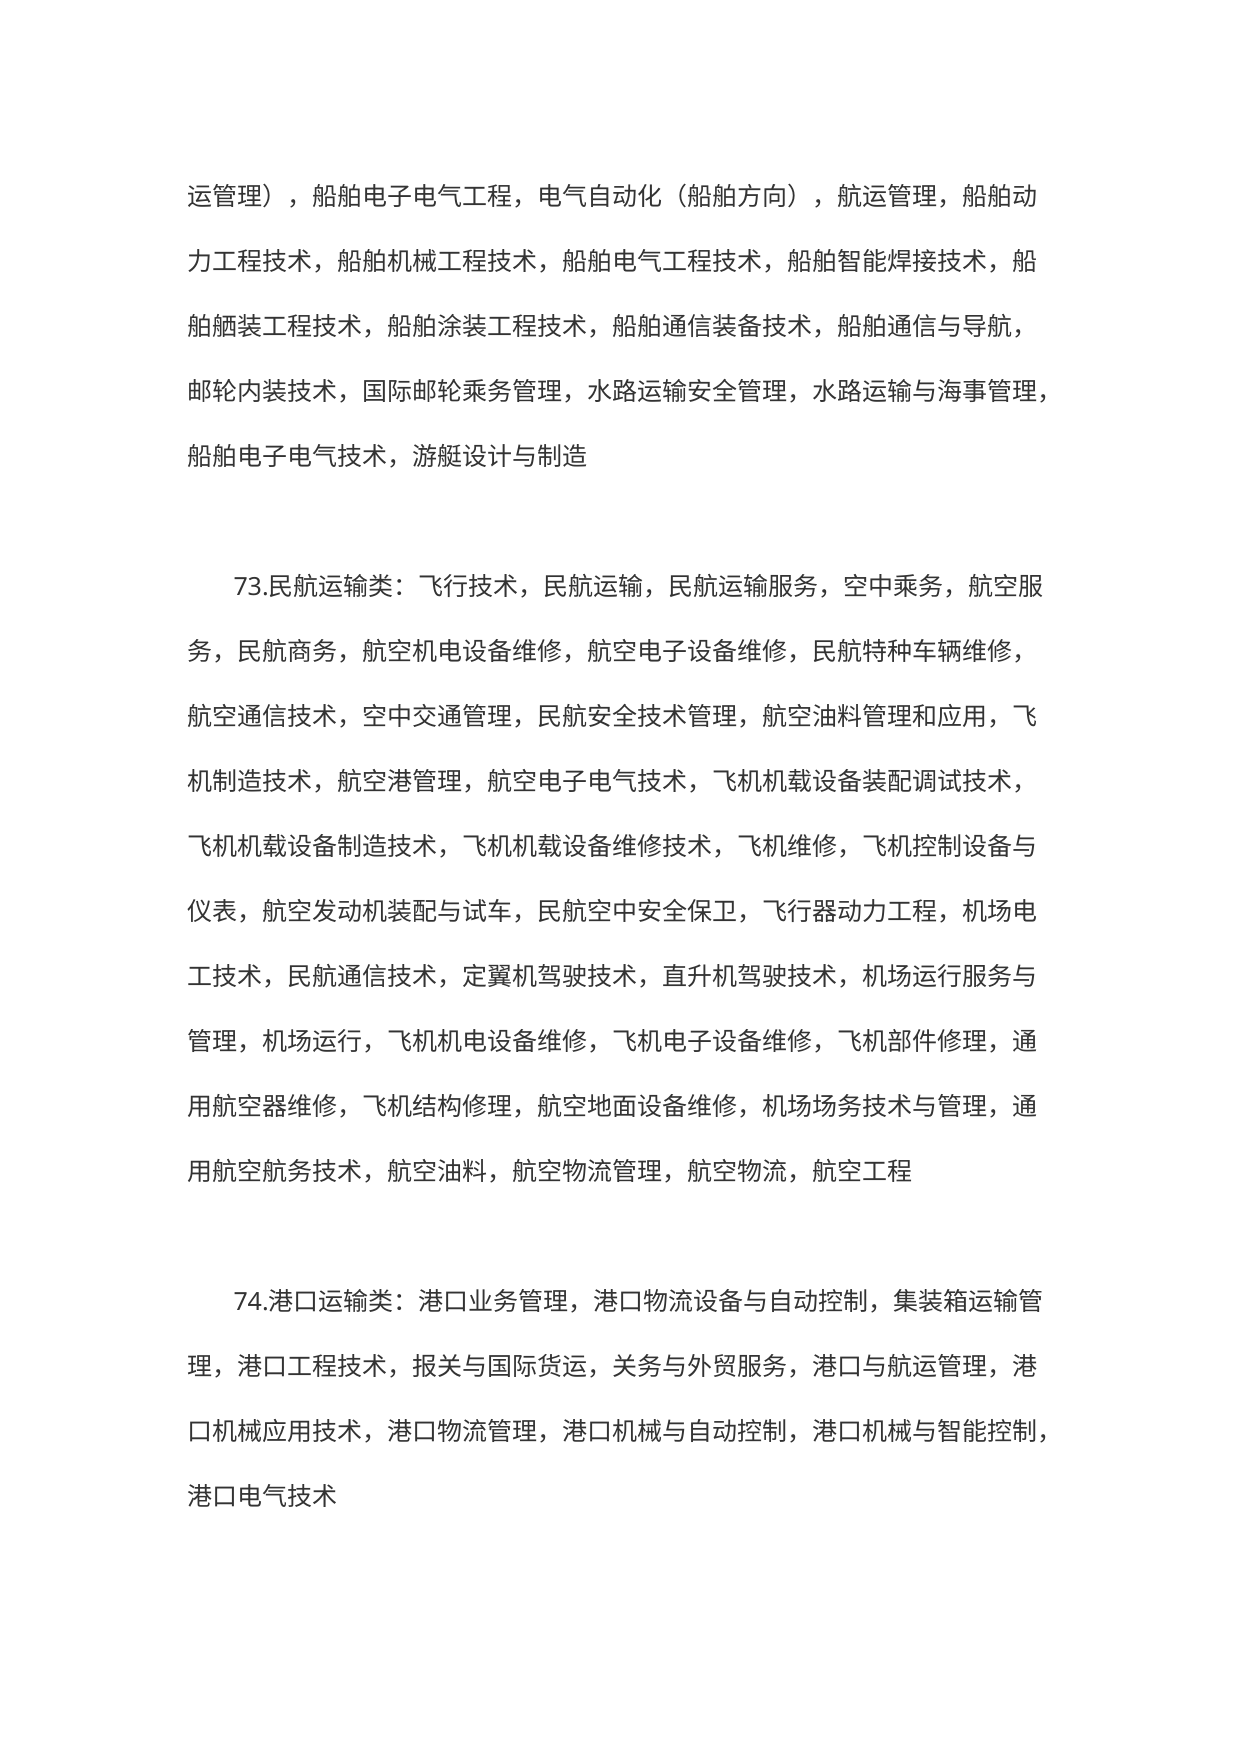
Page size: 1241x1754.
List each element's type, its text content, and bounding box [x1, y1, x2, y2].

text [187, 162, 1053, 487]
text 73.民航运输类：飞行技术，民航运输，民航运输服务，空中乘务，航空服务，民航商务，航空机电设备维修，航空电子设备维修，民航特种车辆维修，航空通信技术，空中交通管理，民航安全技术管理，航空油料管理和应用，飞机制造技术，航空港管理，航空电子电气技术，飞机机载设备装配调试技术，飞机机载设备制造技术，飞机机载设备维修技术，飞机维修，飞机控制设备与仪表，航空发动机装配与试车，民航空中安全保卫，飞行器动力工程，机场电工技术，民航通信技术，定翼机驾驶技术，直升机驾驶技术，机场运行服务与管理，机场运行，飞机机电设备维修，飞机电子设备维修，飞机部件修理，通用航空器维修，飞机结构修理，航空地面设备维修，机场场务技术与管理，通用航空航务技术，航空油料，航空物流管理，航空物流，航空工程 [187, 552, 1053, 1202]
text 74.港口运输类：港口业务管理，港口物流设备与自动控制，集装箱运输管理，港口工程技术，报关与国际货运，关务与外贸服务，港口与航运管理，港口机械应用技术，港口物流管理，港口机械与自动控制，港口机械与智能控制，港口电气技术 [187, 1267, 1053, 1527]
